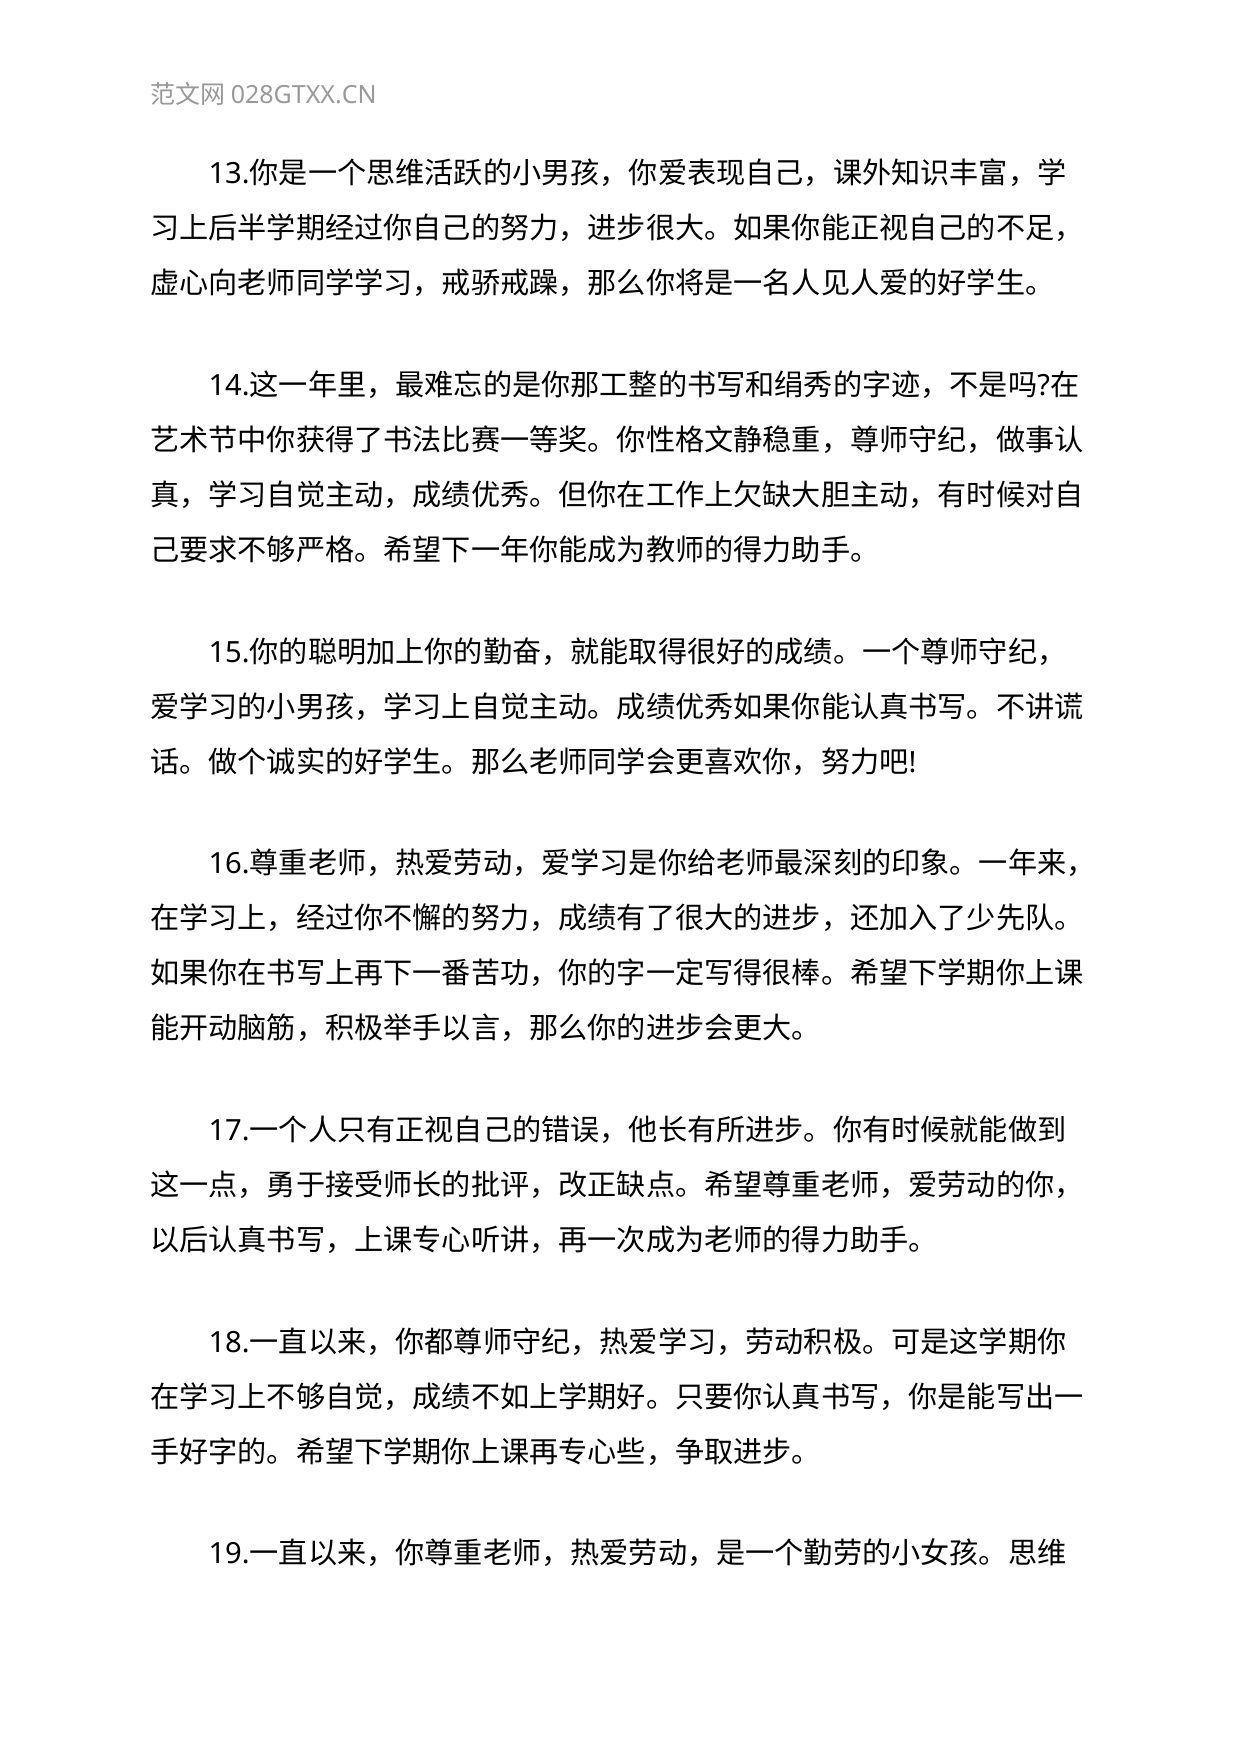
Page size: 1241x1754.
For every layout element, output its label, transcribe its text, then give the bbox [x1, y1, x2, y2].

text 18.一直以来，你都尊师守纪，热爱学习，劳动积极。可是这学期你在学习上不够自觉，成绩不如上学期好。只要你认真书写，你是能写出一手好字的。希望下学期你上课再专心些，争取进步。 [150, 1318, 1090, 1471]
text 14.这一年里，最难忘的是你那工整的书写和绢秀的字迹，不是吗?在艺术节中你获得了书法比赛一等奖。你性格文静稳重，尊师守纪，做事认真，学习自觉主动，成绩优秀。但你在工作上欠缺大胆主动，有时候对自己要求不够严格。希望下一年你能成为教师的得力助手。 [150, 362, 1090, 569]
text 16.尊重老师，热爱劳动，爱学习是你给老师最深刻的印象。一年来，在学习上，经过你不懈的努力，成绩有了很大的进步，还加入了少先队。如果你在书写上再下一番苦功，你的字一定写得很棒。希望下学期你上课能开动脑筋，积极举手以言，那么你的进步会更大。 [150, 840, 1090, 1047]
text 17.一个人只有正视自己的错误，他长有所进步。你有时候就能做到这一点，勇于接受师长的批评，改正缺点。希望尊重老师，爱劳动的你，以后认真书写，上课专心听讲，再一次成为老师的得力助手。 [150, 1107, 1090, 1259]
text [150, 1530, 1090, 1572]
text 13.你是一个思维活跃的小男孩，你爱表现自己，课外知识丰富，学习上后半学期经过你自己的努力，进步很大。如果你能正视自己的不足，虚心向老师同学学习，戒骄戒躁，那么你将是一名人见人爱的好学生。 [150, 150, 1090, 302]
text 15.你的聪明加上你的勤奋，就能取得很好的成绩。一个尊师守纪，爱学习的小男孩，学习上自觉主动。成绩优秀如果你能认真书写。不讲谎话。做个诚实的好学生。那么老师同学会更喜欢你，努力吧! [150, 628, 1090, 781]
